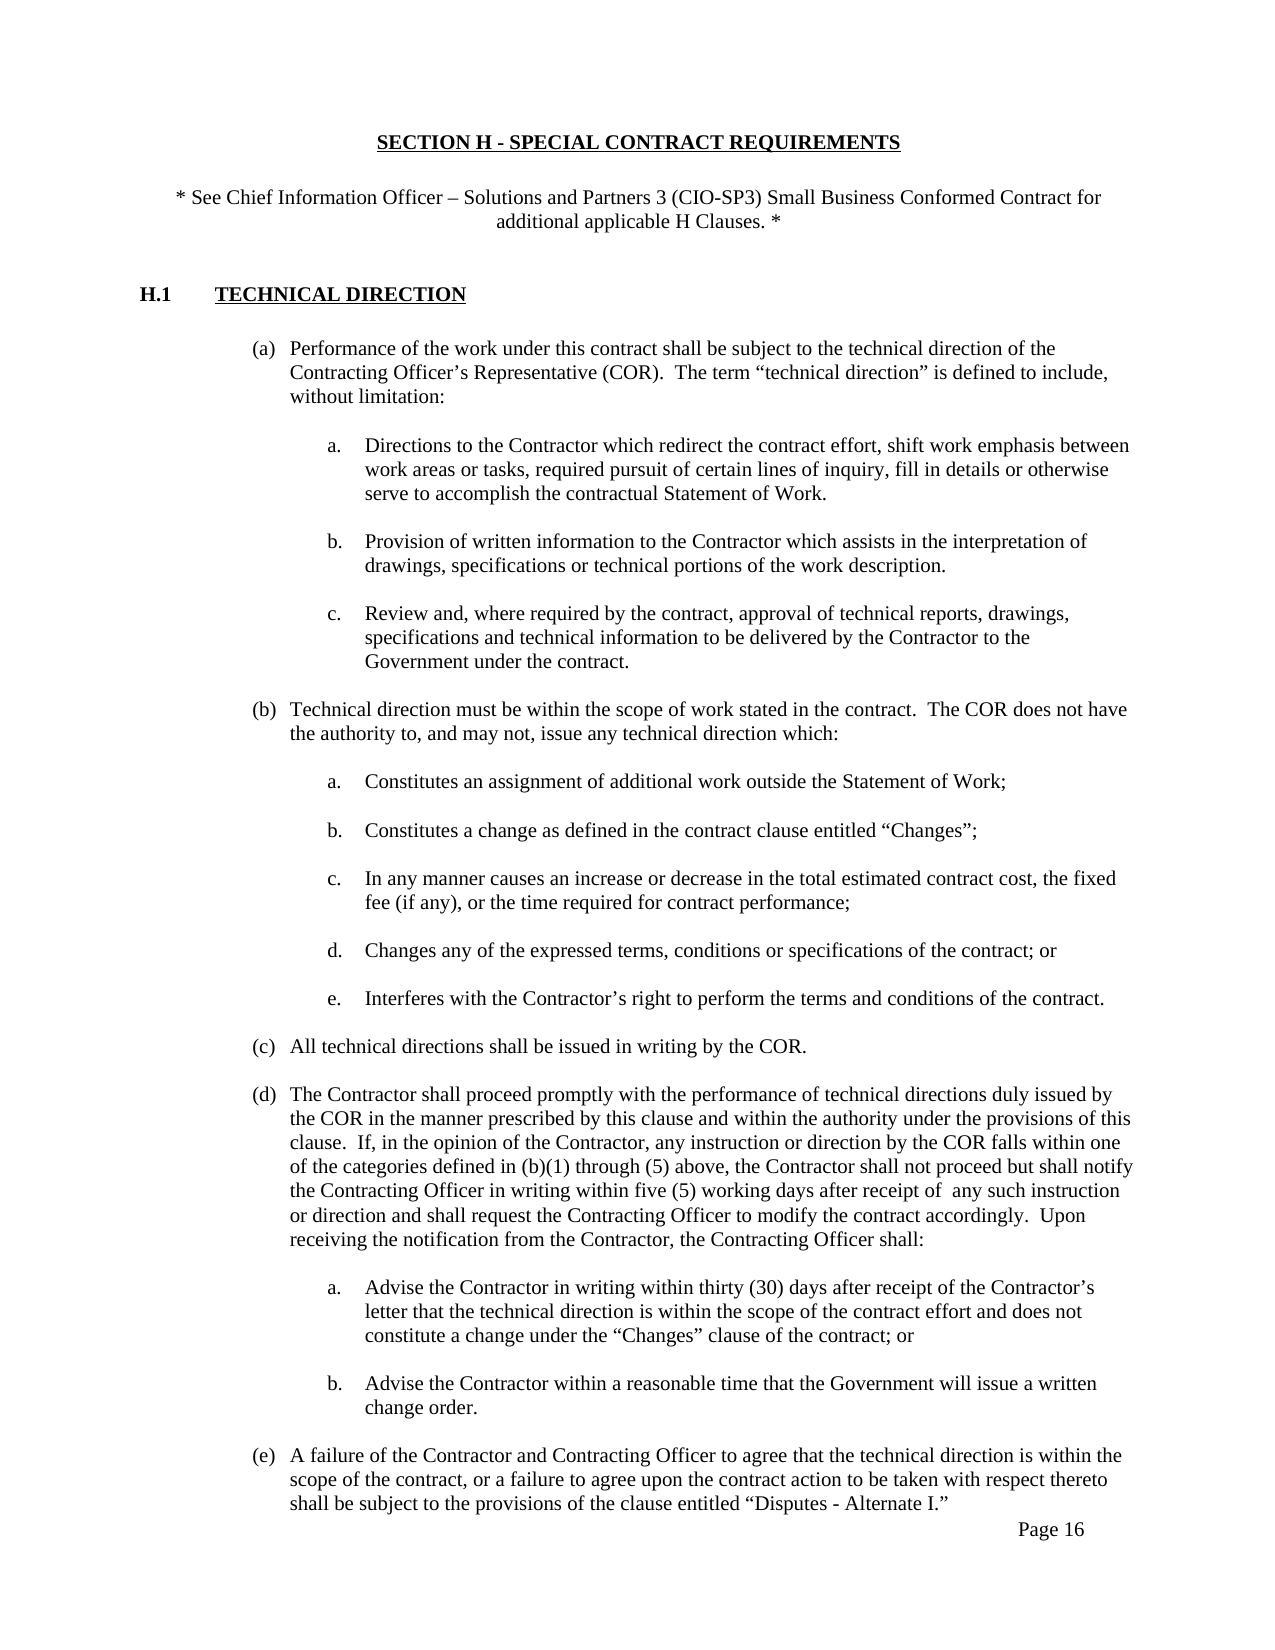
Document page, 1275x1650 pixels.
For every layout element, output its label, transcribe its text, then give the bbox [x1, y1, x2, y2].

list Technical direction must be within the scope of work stated in the contract. The COR does not have the authority to, and may not, issue any technical direction which: [252, 697, 1137, 745]
list Advise the Contractor within a reasonable time that the Government will issue a written change order. [327, 1371, 1137, 1419]
list Interferes with the Contractor’s right to perform the terms and conditions of the contract. [327, 986, 1137, 1010]
list In any manner causes an increase or decrease in the total estimated contract cost, the fixed fee (if any), or the time required for contract performance; [327, 866, 1137, 914]
subtitle SECTION H - Special Contract Requirements [139, 130, 1137, 154]
list Constitutes an assignment of additional work outside the Statement of Work; [327, 769, 1137, 793]
list Changes any of the expressed terms, conditions or specifications of the contract; or [327, 938, 1137, 962]
text * See Chief Information Officer – Solutions and Partners 3 (CIO-SP3) Small Business Conformed Contract for additional applicable H Clauses. * [139, 185, 1137, 233]
list All technical directions shall be issued in writing by the COR. [252, 1034, 1137, 1058]
list Directions to the Contractor which redirect the contract effort, shift work emphasis between work areas or tasks, required pursuit of certain lines of inquiry, fill in details or otherwise serve to accomplish the contractual Statement of Work. [327, 432, 1137, 505]
list The Contractor shall proceed promptly with the performance of technical directions duly issued by the COR in the manner prescribed by this clause and within the authority under the provisions of this clause. If, in the opinion of the Contractor, any instruction or direction by the COR falls within one of the categories defined in (b)(1) through (5) above, the Contractor shall not proceed but shall notify the Contracting Officer in writing within five (5) working days after receipt of any such instruction or direction and shall request the Contracting Officer to modify the contract accordingly. Upon receiving the notification from the Contractor, the Contracting Officer shall: [252, 1082, 1137, 1251]
list Provision of written information to the Contractor which assists in the interpretation of drawings, specifications or technical portions of the work description. [327, 529, 1137, 577]
list A failure of the Contractor and Contracting Officer to agree that the technical direction is within the scope of the contract, or a failure to agree upon the contract action to be taken with respect thereto shall be subject to the provisions of the clause entitled “Disputes - Alternate I.” [252, 1443, 1137, 1515]
list Performance of the work under this contract shall be subject to the technical direction of the Contracting Officer’s Representative (COR). The term “technical direction” is defined to include, without limitation: [252, 336, 1137, 408]
list Advise the Contractor in writing within thirty (30) days after receipt of the Contractor’s letter that the technical direction is within the scope of the contract effort and does not constitute a change under the “Changes” clause of the contract; or [327, 1275, 1137, 1347]
subtitle H.1 TECHNICAL DIRECTION [139, 282, 1137, 306]
list Constitutes a change as defined in the contract clause entitled “Changes”; [327, 817, 1137, 842]
list Review and, where required by the contract, approval of technical reports, drawings, specifications and technical information to be delivered by the Contractor to the Government under the contract. [327, 601, 1137, 673]
